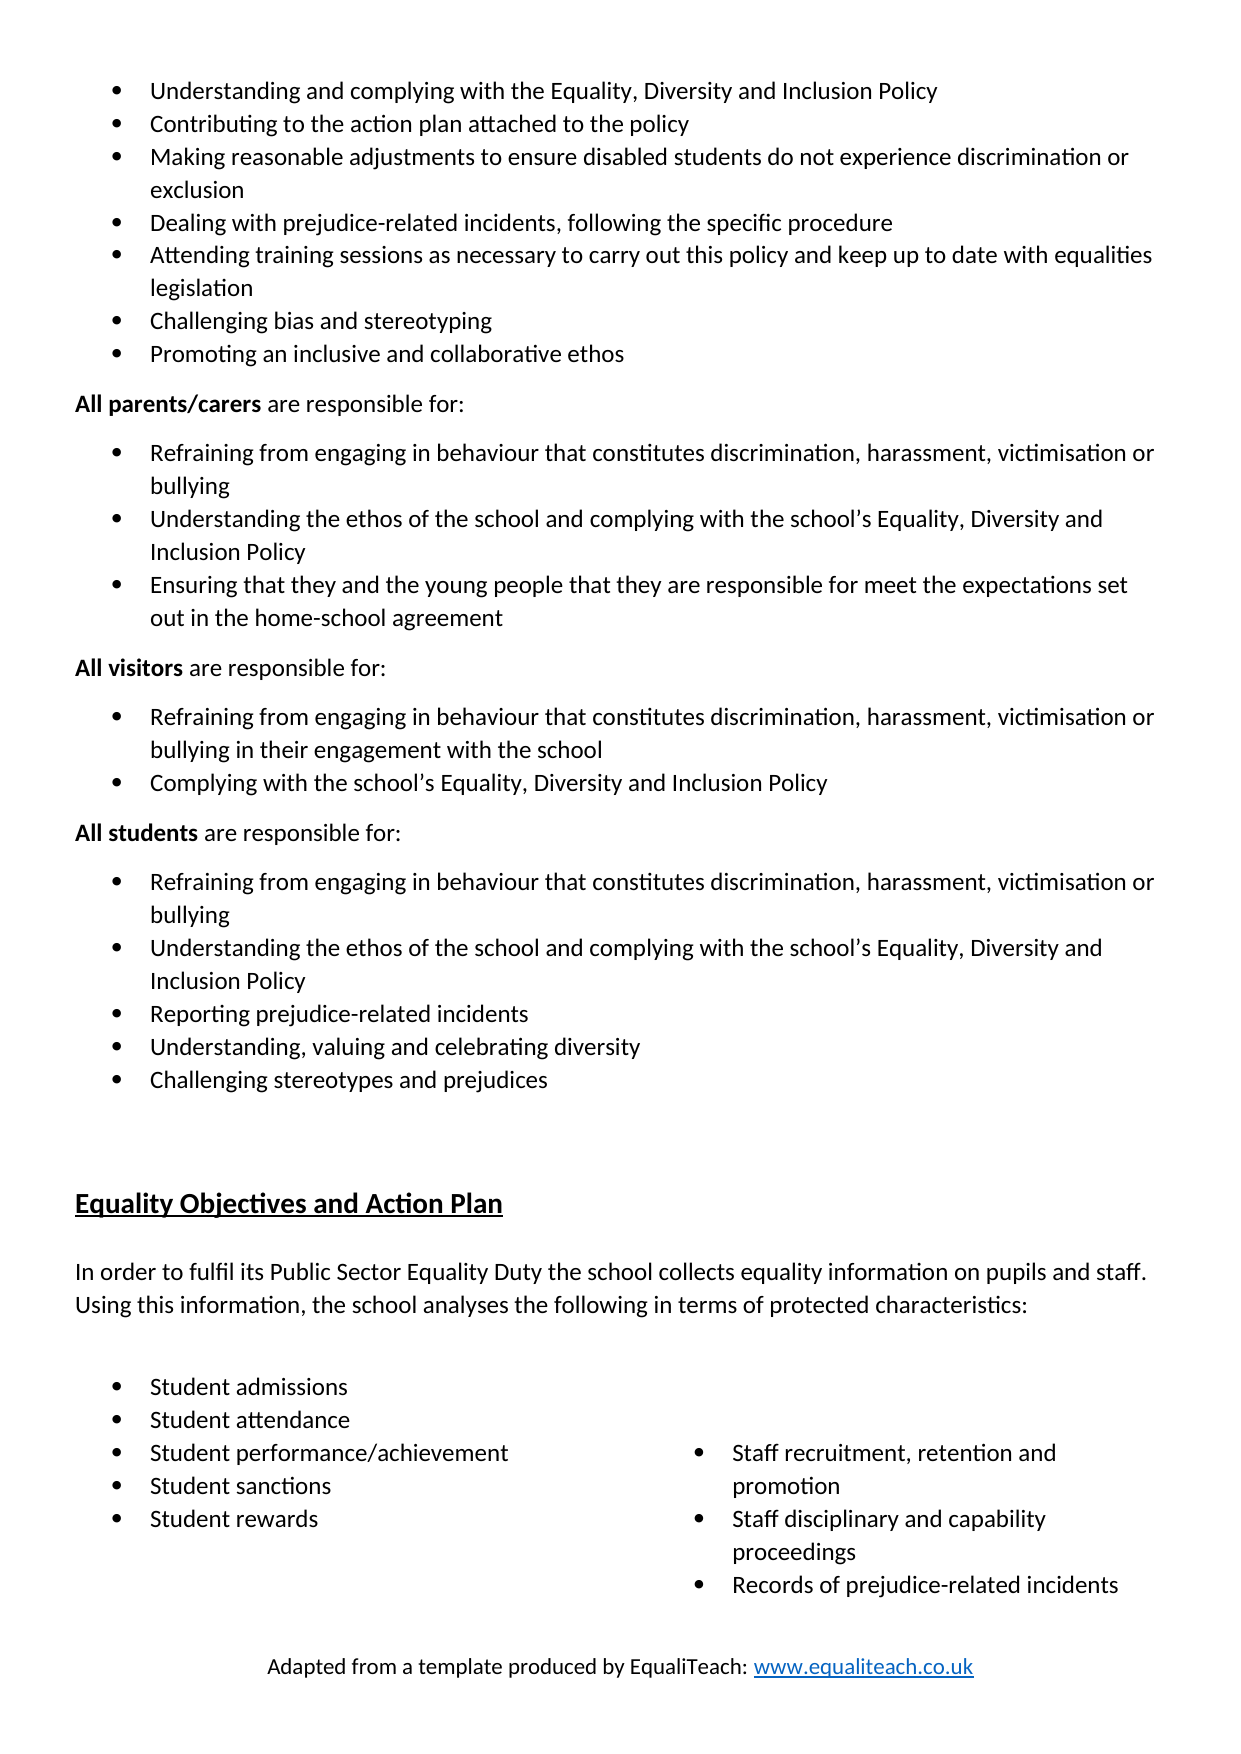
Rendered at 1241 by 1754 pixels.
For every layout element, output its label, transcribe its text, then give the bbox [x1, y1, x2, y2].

list Student attendance [112, 1404, 583, 1435]
list Challenging stereotypes and prejudices [112, 1064, 1165, 1094]
list Understanding the ethos of the school and complying with the school’s Equality, Diversity and Inclusion Policy [112, 503, 1165, 567]
list Understanding the ethos of the school and complying with the school’s Equality, Diversity and Inclusion Policy [112, 932, 1165, 996]
list Understanding and complying with the Equality, Diversity and Inclusion Policy [112, 75, 1165, 106]
list Contributing to the action plan attached to the policy [112, 108, 1165, 138]
list Challenging bias and stereotyping [112, 305, 1165, 336]
list Records of prejudice-related incidents [694, 1569, 1165, 1599]
list Staff disciplinary and capability proceedings [694, 1503, 1165, 1567]
text All students are responsible for: [75, 817, 1165, 847]
list Refraining from engaging in behaviour that constitutes discrimination, harassment, victimisation or bullying [112, 437, 1165, 501]
list Complying with the school’s Equality, Diversity and Inclusion Policy [112, 767, 1165, 798]
text All visitors are responsible for: [75, 652, 1165, 682]
list Ensuring that they and the young people that they are responsible for meet the expectations set out in the home-school agreement [112, 569, 1165, 633]
list Dealing with prejudice-related incidents, following the specific procedure [112, 207, 1165, 237]
list Student admissions [112, 1371, 583, 1402]
list Making reasonable adjustments to ensure disabled students do not experience discrimination or exclusion [112, 141, 1165, 204]
text Using this information, the school analyses the following in terms of protected characteristics: [75, 1289, 1165, 1319]
list Reporting prejudice-related incidents [112, 998, 1165, 1028]
list Student performance/achievement [112, 1437, 583, 1468]
list Student rewards [112, 1503, 583, 1534]
list Refraining from engaging in behaviour that constitutes discrimination, harassment, victimisation or bullying [112, 866, 1165, 930]
list Promoting an inclusive and collaborative ethos [112, 338, 1165, 369]
list Refraining from engaging in behaviour that constitutes discrimination, harassment, victimisation or bullying in their engagement with the school [112, 701, 1165, 765]
list Student sanctions [112, 1470, 583, 1501]
text All parents/carers are responsible for: [75, 388, 1165, 418]
list Staff recruitment, retention and promotion [694, 1437, 1165, 1501]
list Attending training sessions as necessary to carry out this policy and keep up to date with equalities legislation [112, 239, 1165, 303]
list Understanding, valuing and celebrating diversity [112, 1031, 1165, 1061]
text Equality Objectives and Action Plan [75, 1185, 1165, 1220]
text In order to fulfil its Public Sector Equality Duty the school collects equality information on pupils and staff. [75, 1256, 1165, 1287]
